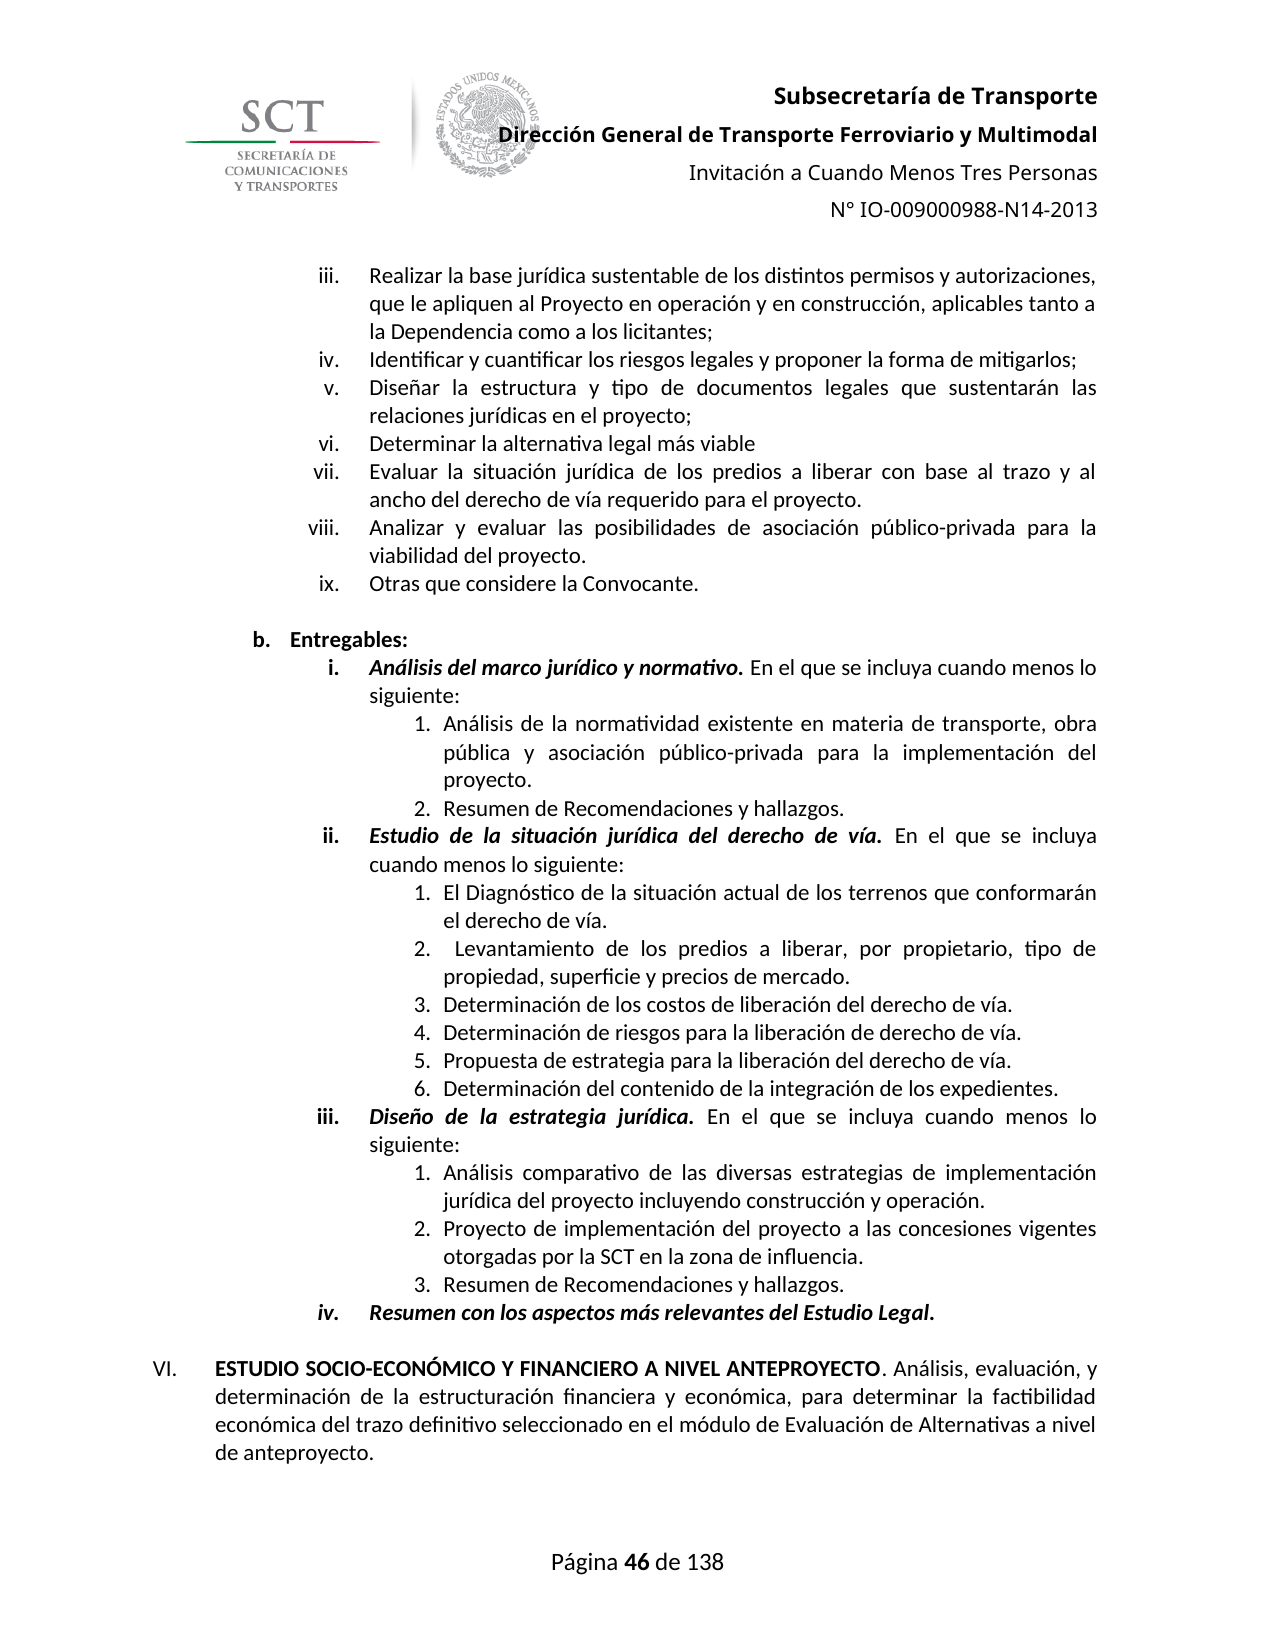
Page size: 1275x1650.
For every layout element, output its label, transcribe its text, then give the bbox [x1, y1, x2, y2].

list Análisis comparativo de las diversas estrategias de implementación jurídica del proyecto incluyendo construcción y operación. [413, 1158, 1098, 1214]
list Diseño de la estrategia jurídica. En el que se incluya cuando menos lo siguiente: [340, 1102, 1098, 1158]
list Diseñar la estructura y tipo de documentos legales que sustentarán las relaciones jurídicas en el proyecto; [340, 373, 1098, 429]
list Realizar la base jurídica sustentable de los distintos permisos y autorizaciones, que le apliquen al Proyecto en operación y en construcción, aplicables tanto a la Dependencia como a los licitantes; [340, 261, 1098, 345]
list Otras que considere la Convocante. [340, 569, 1098, 597]
list ESTUDIO SOCIO-ECONÓMICO Y FINANCIERO A NIVEL ANTEPROYECTO. Análisis, evaluación, y determinación de la estructuración financiera y económica, para determinar la factibilidad económica del trazo definitivo seleccionado en el módulo de Evaluación de Alternativas a nivel de anteproyecto. [177, 1354, 1098, 1466]
list Determinación de riesgos para la liberación de derecho de vía. [413, 1018, 1098, 1046]
list Resumen de Recomendaciones y hallazgos. [413, 794, 1098, 822]
list Determinación del contenido de la integración de los expedientes. [413, 1074, 1098, 1102]
list Proyecto de implementación del proyecto a las concesiones vigentes otorgadas por la SCT en la zona de influencia. [413, 1214, 1098, 1270]
list Propuesta de estrategia para la liberación del derecho de vía. [413, 1046, 1098, 1074]
list Análisis de la normatividad existente en materia de transporte, obra pública y asociación público-privada para la implementación del proyecto. [413, 709, 1098, 794]
list Análisis del marco jurídico y normativo. En el que se incluya cuando menos lo siguiente: [340, 653, 1098, 709]
list Evaluar la situación jurídica de los predios a liberar con base al trazo y al ancho del derecho de vía requerido para el proyecto. [340, 457, 1098, 513]
list Determinación de los costos de liberación del derecho de vía. [413, 990, 1098, 1018]
list Entregables: [252, 626, 1098, 653]
list Estudio de la situación jurídica del derecho de vía. En el que se incluya cuando menos lo siguiente: [340, 822, 1098, 878]
list El Diagnóstico de la situación actual de los terrenos que conformarán el derecho de vía. [413, 878, 1098, 934]
list Resumen con los aspectos más relevantes del Estudio Legal. [340, 1298, 1098, 1326]
list Identificar y cuantificar los riesgos legales y proponer la forma de mitigarlos; [340, 345, 1098, 373]
list Resumen de Recomendaciones y hallazgos. [413, 1270, 1098, 1298]
list Analizar y evaluar las posibilidades de asociación público-privada para la viabilidad del proyecto. [340, 513, 1098, 569]
picture [183, 53, 543, 197]
list Levantamiento de los predios a liberar, por propietario, tipo de propiedad, superficie y precios de mercado. [413, 934, 1098, 990]
list Determinar la alternativa legal más viable [340, 429, 1098, 457]
